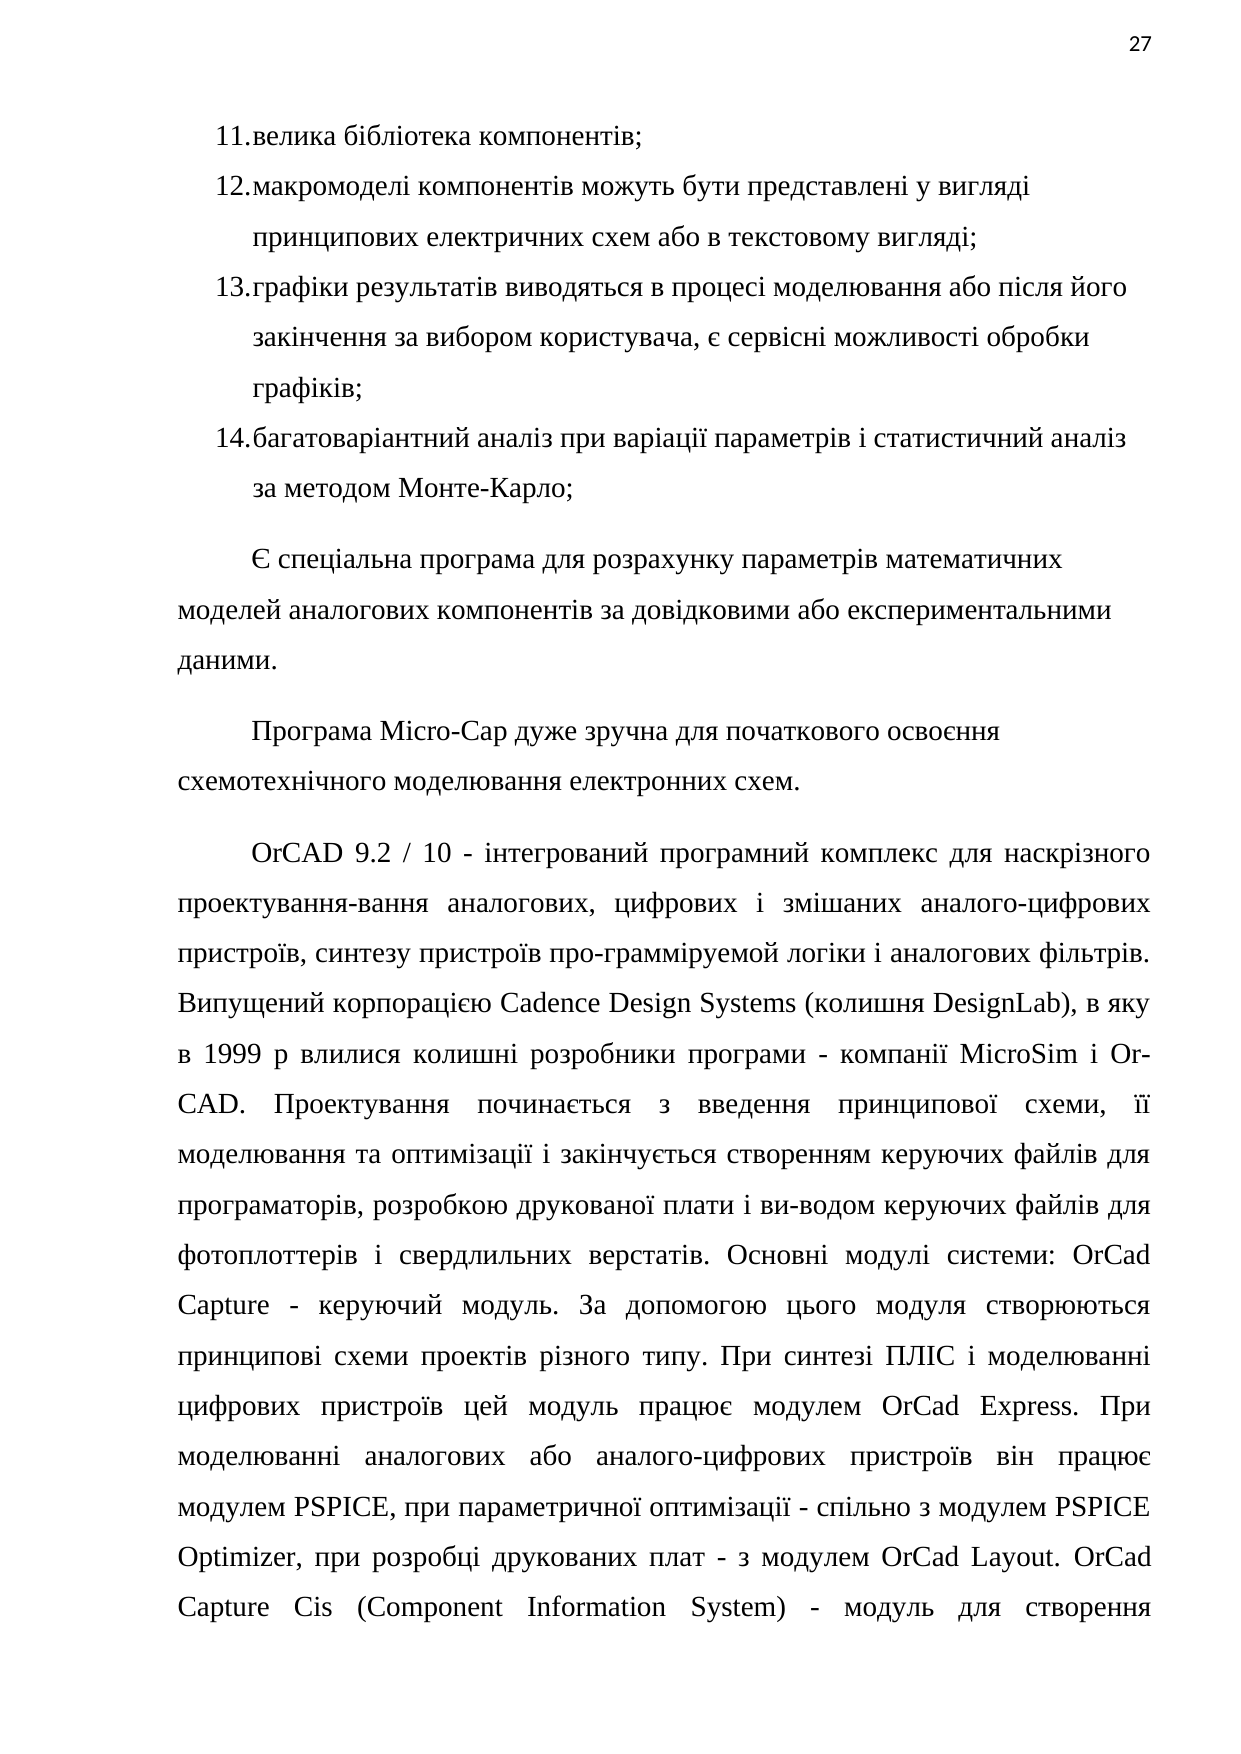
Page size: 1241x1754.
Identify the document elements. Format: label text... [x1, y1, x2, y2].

list багатоваріантний аналіз при варіації параметрів і статистичний аналіз за методом Монте-Карло; [215, 420, 1152, 504]
list макромоделі компонентів можуть бути представлені у вигляді принципових електричних схем або в текстовому вигляді; [215, 168, 1152, 252]
text Є спеціальна програма для розрахунку параметрів математичних моделей аналогових компонентів за довідковими або експериментальними даними. [177, 541, 1152, 676]
text Програма Micro-Cap дуже зручна для початкового освоєння схемотехнічного моделювання електронних схем. [177, 713, 1152, 797]
list велика бібліотека компонентів; [215, 118, 1152, 152]
list графіки результатів виводяться в процесі моделювання або після його закінчення за вибором користувача, є сервісні можливості обробки графіків; [215, 269, 1152, 403]
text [177, 835, 1152, 1623]
